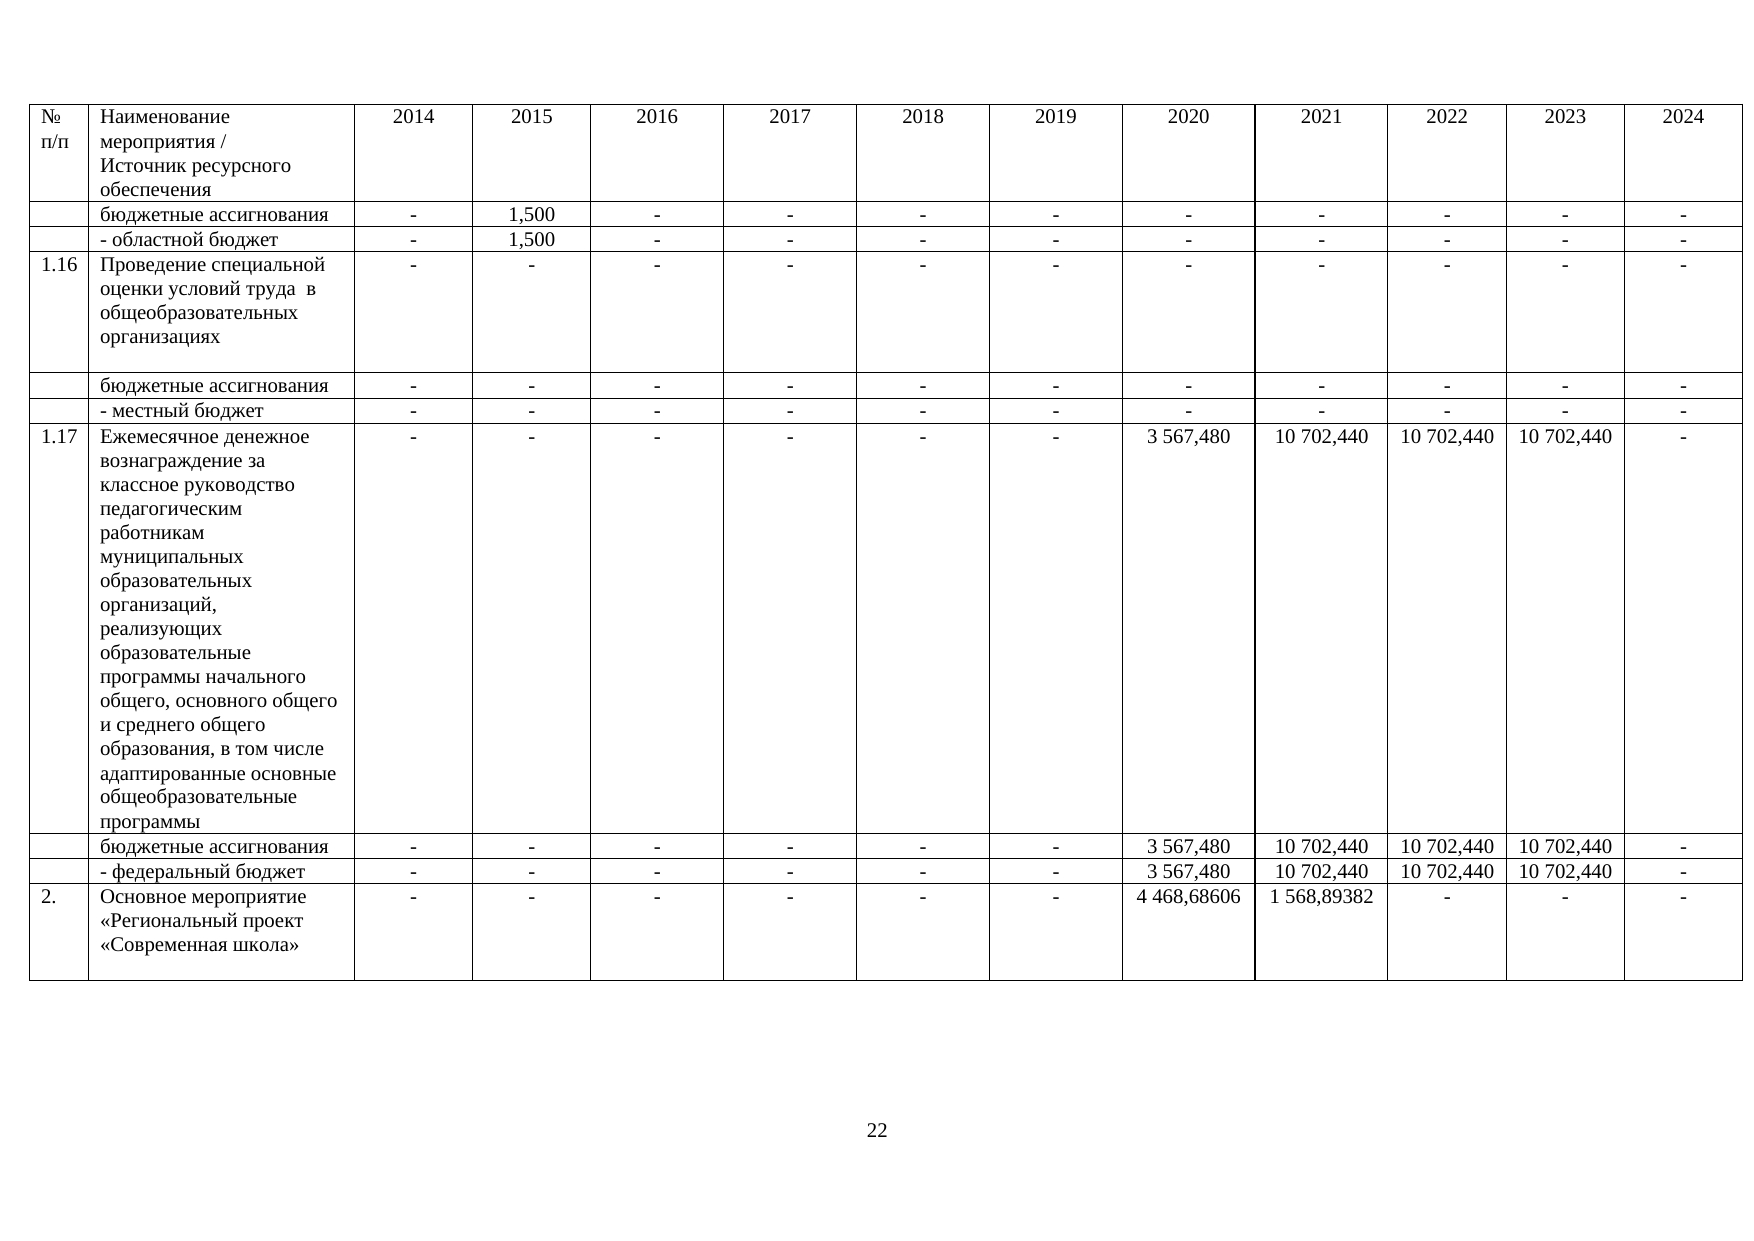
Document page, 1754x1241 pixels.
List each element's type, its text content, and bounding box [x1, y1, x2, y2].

table_header 2016 [591, 105, 723, 201]
table_cell Основное мероприятие «Региональный проект «Современная школа» [89, 884, 354, 980]
table_cell - [1625, 424, 1742, 833]
table_cell - [591, 424, 723, 833]
table_cell 10 702,440 [1388, 424, 1506, 833]
table_cell 3 567,480 [1123, 859, 1254, 883]
table_cell 10 702,440 [1256, 834, 1387, 858]
table_cell 10 702,440 [1507, 424, 1624, 833]
table_cell - [1388, 202, 1506, 226]
table_cell - [857, 202, 989, 226]
table_cell - [1625, 227, 1742, 251]
table_cell - [355, 252, 472, 372]
table_header 2024 [1625, 105, 1742, 201]
table_cell - [857, 227, 989, 251]
table_cell - [1625, 373, 1742, 397]
table_cell - [355, 399, 472, 422]
table_cell - [591, 834, 723, 858]
table_cell [30, 399, 88, 422]
table_cell 10 702,440 [1256, 424, 1387, 833]
table_cell 1.16 [30, 252, 88, 372]
table_cell - [857, 834, 989, 858]
table_cell - [724, 227, 856, 251]
table_cell - [857, 399, 989, 422]
table_cell - областной бюджет [89, 227, 354, 251]
table_cell - [990, 859, 1122, 883]
table_cell - федеральный бюджет [89, 859, 354, 883]
table_cell - [857, 884, 989, 980]
table_cell - [591, 227, 723, 251]
table_cell - [355, 373, 472, 397]
table_cell - [355, 202, 472, 226]
table_header Наименование мероприятия / Источник ресурсного обеспечения [89, 105, 354, 201]
table_cell 10 702,440 [1507, 834, 1624, 858]
table_cell - [591, 884, 723, 980]
table_cell - [1625, 834, 1742, 858]
table_cell - [355, 834, 472, 858]
table_cell 10 702,440 [1256, 859, 1387, 883]
table_cell 10 702,440 [1388, 834, 1506, 858]
table_cell - [1388, 252, 1506, 372]
table_cell [30, 373, 88, 397]
table_cell - [1625, 884, 1742, 980]
table_cell [30, 202, 88, 226]
table_header 2023 [1507, 105, 1624, 201]
table_cell - [1507, 373, 1624, 397]
table_cell - [473, 859, 590, 883]
table_cell - [473, 834, 590, 858]
table_cell - [1123, 202, 1254, 226]
table_cell - [1123, 252, 1254, 372]
table_cell - [591, 252, 723, 372]
table_cell - [724, 202, 856, 226]
table_cell бюджетные ассигнования [89, 202, 354, 226]
table_cell 1.17 [30, 424, 88, 833]
table_cell - [1507, 399, 1624, 422]
table_cell - [1123, 399, 1254, 422]
table_cell - [355, 859, 472, 883]
table_cell 1 568,89382 [1256, 884, 1387, 980]
table_cell - [857, 252, 989, 372]
table_cell - [1507, 202, 1624, 226]
table_cell - [857, 373, 989, 397]
table_cell 3 567,480 [1123, 424, 1254, 833]
table_cell - [591, 399, 723, 422]
table_cell - [1256, 252, 1387, 372]
table_cell - [990, 424, 1122, 833]
table_cell - [724, 834, 856, 858]
table_cell бюджетные ассигнования [89, 373, 354, 397]
table_cell - [724, 252, 856, 372]
table_cell - [1123, 227, 1254, 251]
table_cell - [1256, 373, 1387, 397]
table_cell - [1388, 399, 1506, 422]
table_cell - [990, 399, 1122, 422]
table_cell - [1388, 884, 1506, 980]
table_cell - [591, 202, 723, 226]
table_cell - [473, 424, 590, 833]
table_header 2015 [473, 105, 590, 201]
table_cell 4 468,68606 [1123, 884, 1254, 980]
table_cell - [1625, 252, 1742, 372]
table_cell - [473, 373, 590, 397]
table_cell - [355, 227, 472, 251]
table_cell 1,500 [473, 202, 590, 226]
table_cell - [857, 424, 989, 833]
table_header 2020 [1123, 105, 1254, 201]
table_cell - [1388, 373, 1506, 397]
table_cell - [724, 399, 856, 422]
table_cell - [990, 373, 1122, 397]
table_header 2018 [857, 105, 989, 201]
table_cell - [990, 202, 1122, 226]
table_cell - [1507, 884, 1624, 980]
table_cell [30, 834, 88, 858]
table_cell - [591, 373, 723, 397]
table_cell - [724, 424, 856, 833]
table_cell 3 567,480 [1123, 834, 1254, 858]
table_header 2019 [990, 105, 1122, 201]
table_cell - [990, 834, 1122, 858]
table_cell - [1625, 859, 1742, 883]
table_cell - [990, 884, 1122, 980]
table_cell - [1625, 399, 1742, 422]
table_cell - [857, 859, 989, 883]
table_cell - [591, 859, 723, 883]
table_cell - [1507, 227, 1624, 251]
table_cell 10 702,440 [1507, 859, 1624, 883]
table_cell - [990, 227, 1122, 251]
table_header 2017 [724, 105, 856, 201]
table_cell - [1256, 202, 1387, 226]
table_cell - [1507, 252, 1624, 372]
table_cell - [1256, 227, 1387, 251]
table_cell - [473, 884, 590, 980]
table_cell - [473, 399, 590, 422]
table_cell - [1625, 202, 1742, 226]
table_cell - [724, 884, 856, 980]
table_cell - [355, 424, 472, 833]
table_cell - [724, 373, 856, 397]
table_header № п/п [30, 105, 88, 201]
table_cell - [1123, 373, 1254, 397]
table_cell - [355, 884, 472, 980]
table_cell 10 702,440 [1388, 859, 1506, 883]
table_cell - [1388, 227, 1506, 251]
table_cell [30, 859, 88, 883]
table_cell 1,500 [473, 227, 590, 251]
table_cell Проведение специальной оценки условий труда в общеобразовательных организациях [89, 252, 354, 372]
table_cell 2. [30, 884, 88, 980]
table_cell бюджетные ассигнования [89, 834, 354, 858]
table_cell - [473, 252, 590, 372]
table_header 2022 [1388, 105, 1506, 201]
table_cell - [724, 859, 856, 883]
table_cell [30, 227, 88, 251]
table_cell - местный бюджет [89, 399, 354, 422]
table_cell - [1256, 399, 1387, 422]
table_header 2014 [355, 105, 472, 201]
table_cell - [990, 252, 1122, 372]
table_cell Ежемесячное денежное вознаграждение за классное руководство педагогическим работникам муниципальных образовательных организаций, реализующих образовательные программы начального общего, основного общего и среднего общего образования, в том числе адаптированные основные общеобразовательные программы [89, 424, 354, 833]
table_header 2021 [1256, 105, 1387, 201]
